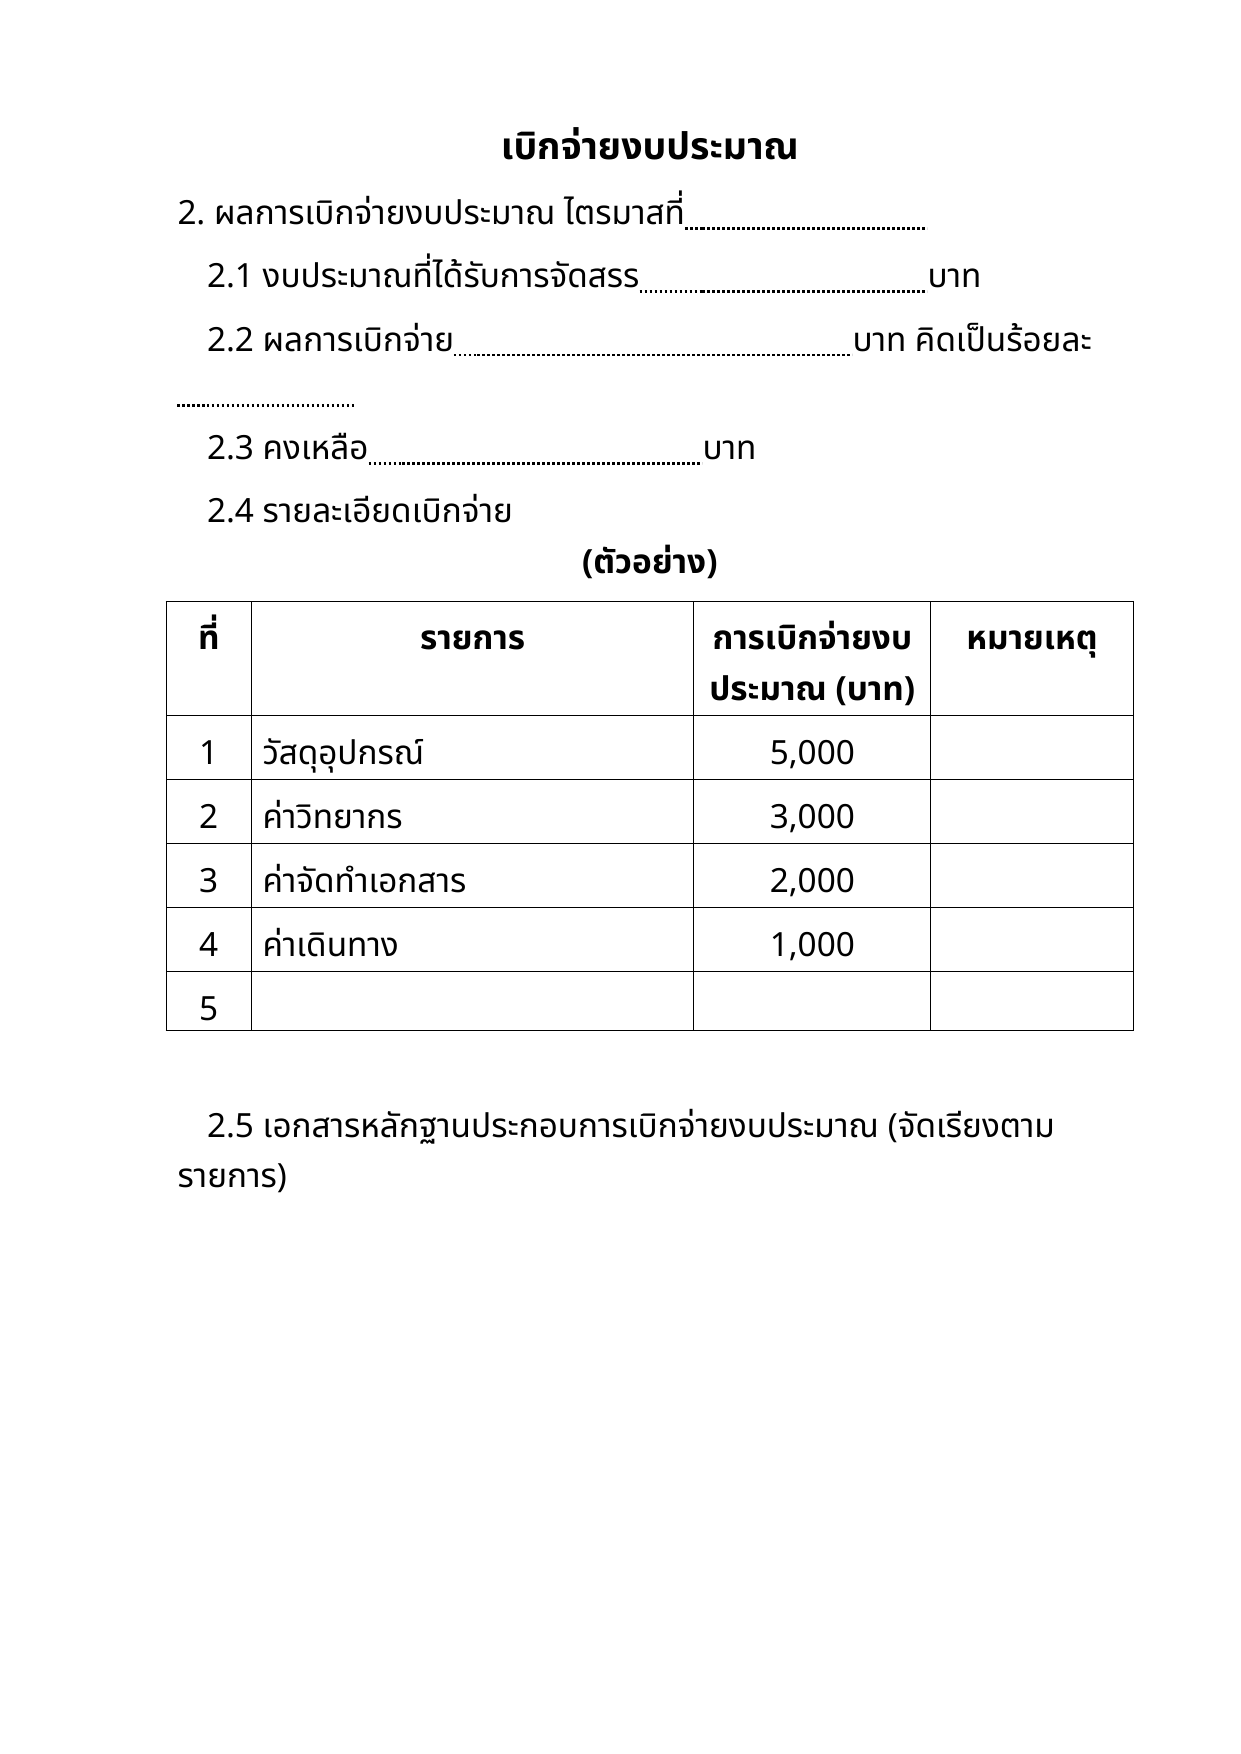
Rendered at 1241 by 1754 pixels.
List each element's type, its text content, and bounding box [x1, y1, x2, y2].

text (ตัวอย่าง) [177, 538, 1122, 588]
table_cell ค่าวิทยากร [252, 780, 693, 843]
table_cell [931, 972, 1133, 1030]
table_cell [931, 844, 1133, 907]
text 2. ผลการเบิกจ่ายงบประมาณ ไตรมาสที่ [177, 189, 1122, 240]
table_cell [252, 972, 693, 1030]
table_cell ค่าเดินทาง [252, 908, 693, 971]
table_cell 1 [167, 716, 251, 779]
table_cell [694, 972, 930, 1030]
table_cell 3,000 [694, 780, 930, 843]
text 2.2 ผลการเบิกจ่าย บาท คิดเป็นร้อยละ [177, 315, 1122, 411]
table_header หมายเหตุ [931, 602, 1133, 715]
table_cell วัสดุอุปกรณ์ [252, 716, 693, 779]
table_header รายการ [252, 602, 693, 715]
table_cell 3 [167, 844, 251, 907]
table_cell 5,000 [694, 716, 930, 779]
table_cell 4 [167, 908, 251, 971]
table_cell [931, 780, 1133, 843]
text 2.5 เอกสารหลักฐานประกอบการเบิกจ่ายงบประมาณ (จัดเรียงตามรายการ) [177, 1102, 1122, 1203]
table_cell 2 [167, 780, 251, 843]
table_cell ค่าจัดทำเอกสาร [252, 844, 693, 907]
text 2.1 งบประมาณที่ได้รับการจัดสรร บาท [177, 252, 1122, 303]
table_cell 5 [167, 972, 251, 1030]
table_cell [931, 716, 1133, 779]
table_header ที่ [167, 602, 251, 715]
text 2.3 คงเหลือ บาท [177, 424, 1122, 474]
table_cell [931, 908, 1133, 971]
text 2.4 รายละเอียดเบิกจ่าย [177, 487, 1122, 538]
table_header การเบิกจ่ายงบประมาณ (บาท) [694, 602, 930, 715]
table_cell 1,000 [694, 908, 930, 971]
text เบิกจ่ายงบประมาณ [177, 120, 1122, 177]
table_cell 2,000 [694, 844, 930, 907]
